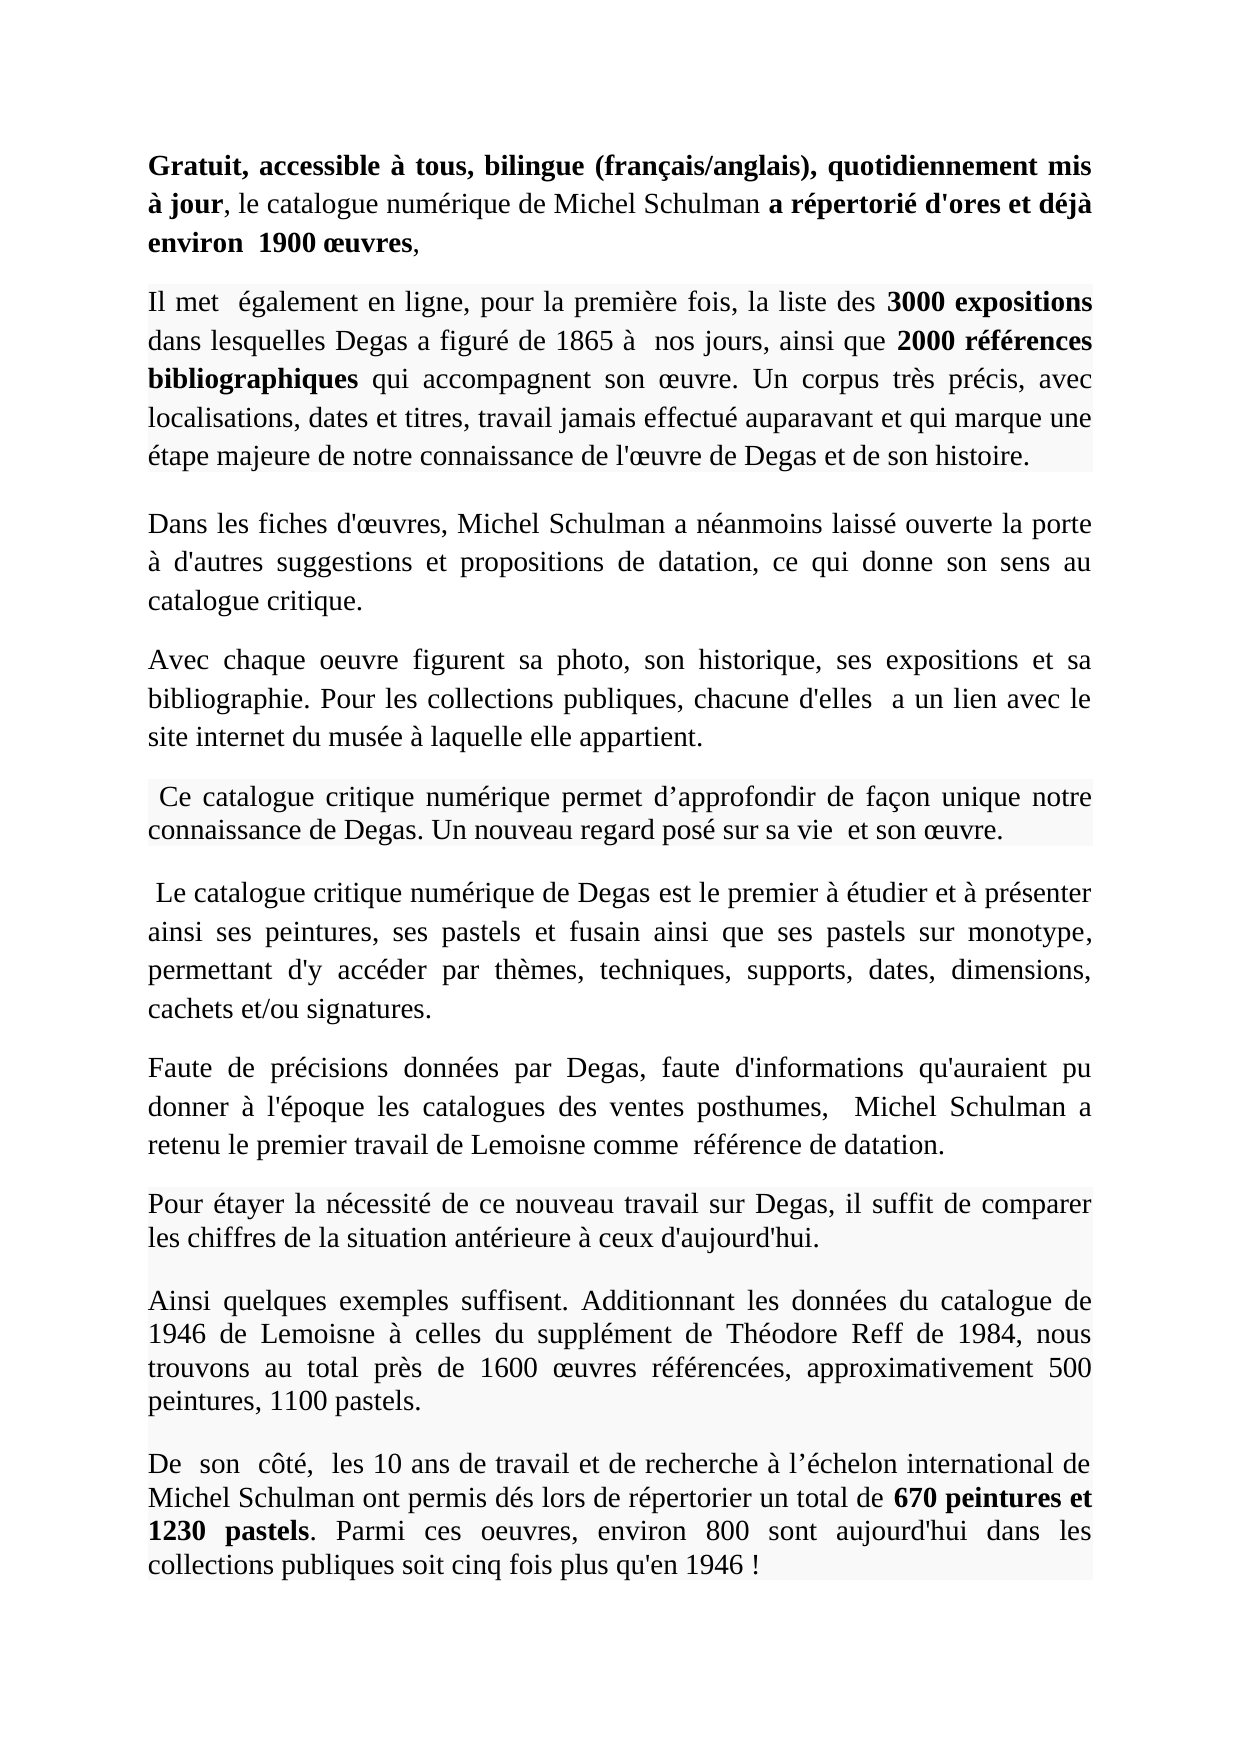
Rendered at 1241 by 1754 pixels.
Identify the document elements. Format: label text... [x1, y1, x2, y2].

text Il met également en ligne, pour la première fois, la liste des 3000 expositions dans lesquelles Degas a figuré de 1865 à nos jours, ainsi que 2000 références bibliographiques qui accompagnent son œuvre. Un corpus très précis, avec localisations, dates et titres, travail jamais effectué auparavant et qui marque une étape majeure de notre connaissance de l'œuvre de Degas et de son histoire. [148, 284, 1093, 472]
text Avec chaque oeuvre figurent sa photo, son historique, ses expositions et sa bibliographie. Pour les collections publiques, chacune d'elles a un lien avec le site internet du musée à laquelle elle appartient. [148, 642, 1093, 753]
text Dans les fiches d'œuvres, Michel Schulman a néanmoins laissé ouverte la porte à d'autres suggestions et propositions de datation, ce qui donne son sens au catalogue critique. [148, 506, 1093, 617]
text Ce catalogue critique numérique permet d’approfondir de façon unique notre connaissance de Degas. Un nouveau regard posé sur sa vie et son œuvre. [148, 779, 1093, 846]
text Ainsi quelques exemples suffisent. Additionnant les données du catalogue de 1946 de Lemoisne à celles du supplément de Théodore Reff de 1984, nous trouvons au total près de 1600 œuvres référencées, approximativement 500 peintures, 1100 pastels. [148, 1283, 1093, 1417]
text Pour étayer la nécessité de ce nouveau travail sur Degas, il suffit de comparer les chiffres de la situation antérieure à ceux d'aujourd'hui. [148, 1187, 1093, 1254]
text Faute de précisions données par Degas, faute d'informations qu'auraient pu donner à l'époque les catalogues des ventes posthumes, Michel Schulman a retenu le premier travail de Lemoisne comme référence de datation. [148, 1050, 1093, 1161]
text De son côté, les 10 ans de travail et de recherche à l’échelon international de Michel Schulman ont permis dés lors de répertorier un total de 670 peintures et 1230 pastels. Parmi ces oeuvres, environ 800 sont aujourd'hui dans les collections publiques soit cinq fois plus qu'en 1946 ! [148, 1446, 1093, 1580]
text Gratuit, accessible à tous, bilingue (français/anglais), quotidiennement mis à jour, le catalogue numérique de Michel Schulman a répertorié d'ores et déjà environ 1900 œuvres, [148, 148, 1093, 258]
text Le catalogue critique numérique de Degas est le premier à étudier et à présenter ainsi ses peintures, ses pastels et fusain ainsi que ses pastels sur monotype, permettant d'y accéder par thèmes, techniques, supports, dates, dimensions, cachets et/ou signatures. [148, 875, 1093, 1024]
